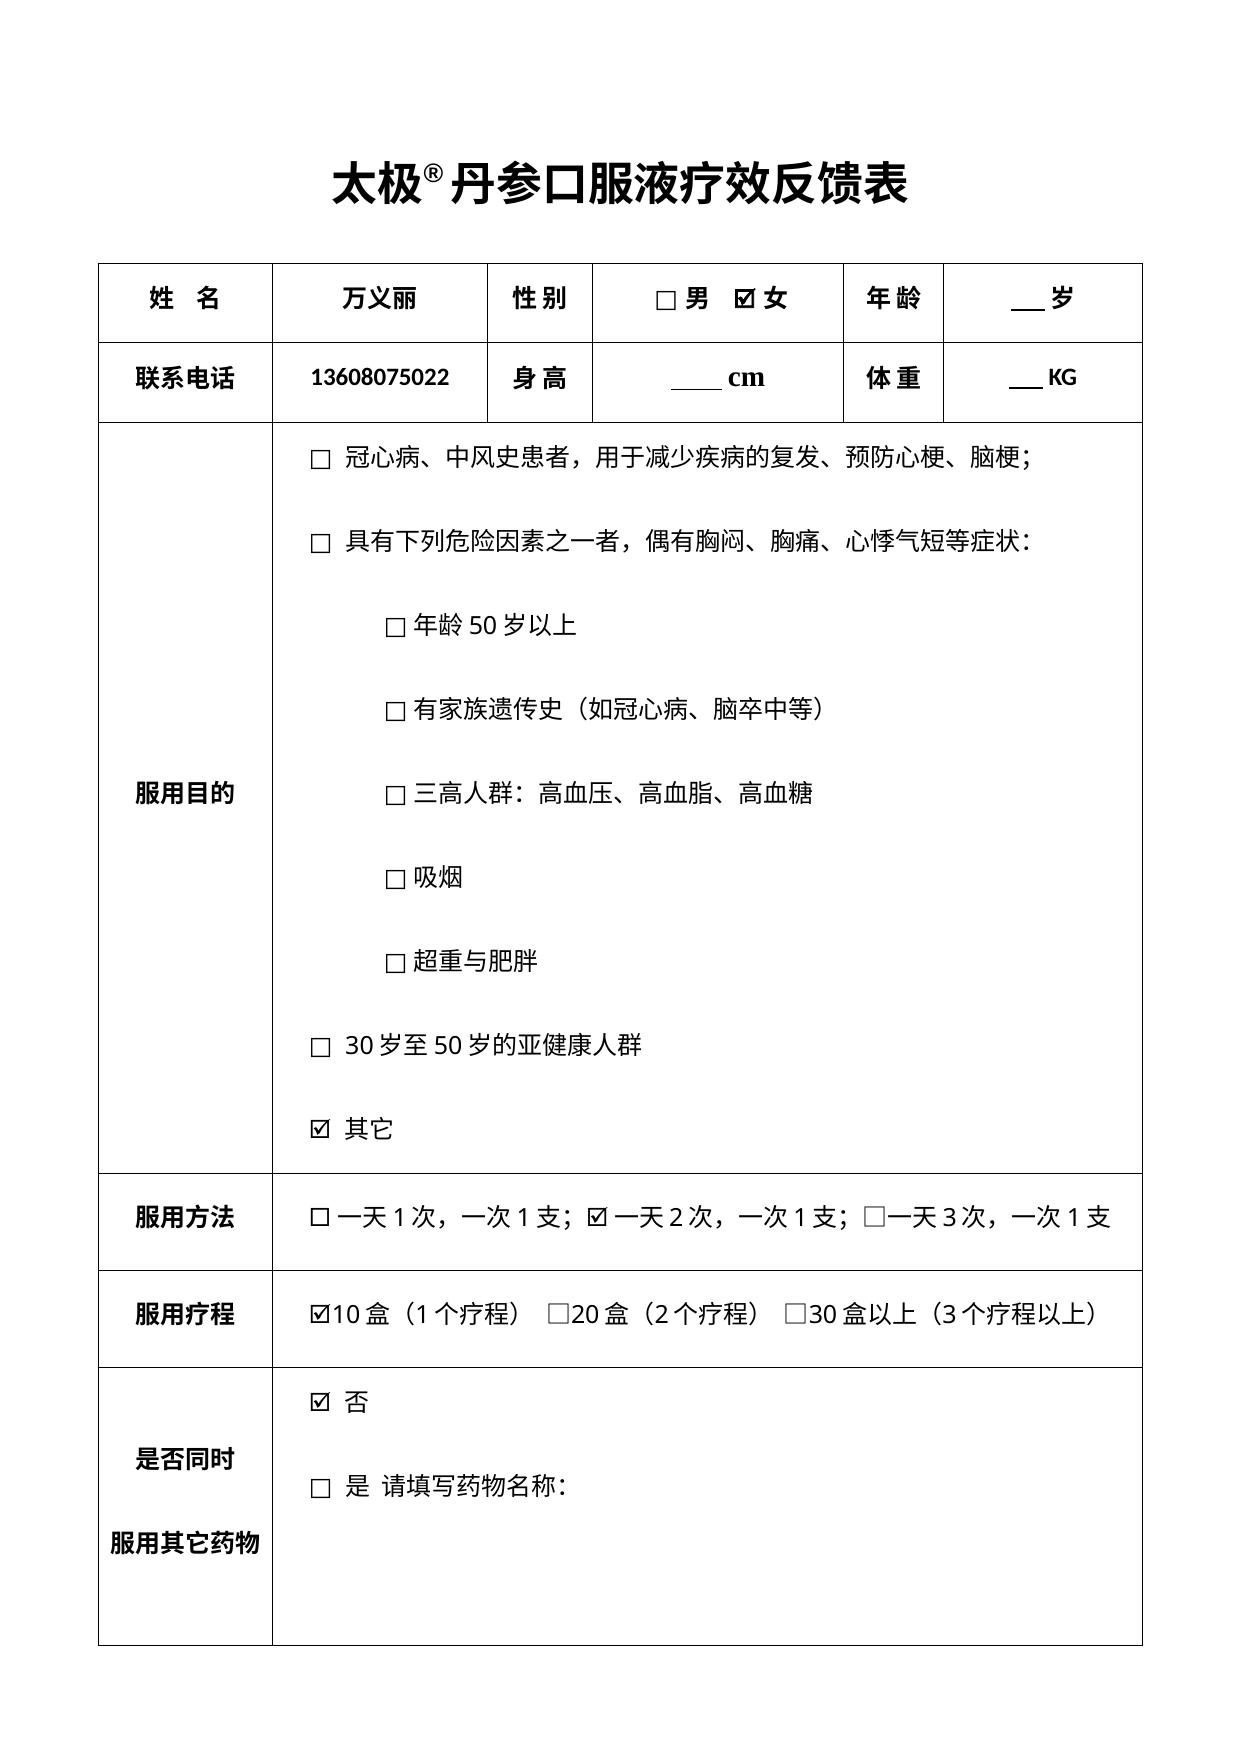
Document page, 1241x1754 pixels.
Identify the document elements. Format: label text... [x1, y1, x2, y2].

table_cell 服用疗程 [99, 1271, 272, 1367]
table_cell 身 高 [488, 343, 592, 422]
table_cell KG [944, 343, 1142, 422]
table_cell cm [593, 343, 843, 422]
table_cell 体 重 [844, 343, 943, 422]
table_cell 10盒（1个疗程） □20盒（2个疗程） □30盒以上（3个疗程以上） [273, 1271, 1142, 1367]
table_cell 联系电话 [99, 343, 272, 422]
table_cell 是否同时 服用其它药物 [99, 1368, 272, 1645]
table_cell 否 □ 是 请填写药物名称： [273, 1368, 1142, 1645]
table_header 性 别 [488, 264, 592, 342]
table_cell 13608075022 [273, 343, 487, 422]
table_header 年 龄 [844, 264, 943, 342]
table_header □ 男 女 [593, 264, 843, 342]
table_cell 服用目的 [99, 423, 272, 1173]
text 太极® 丹参口服液疗效反馈表 [118, 131, 1122, 230]
table_cell 一天1次，一次1支；一天2次，一次1支；□一天3次，一次1支 [273, 1174, 1142, 1270]
table_header 姓 名 [99, 264, 272, 342]
table_cell □ 冠心病、中风史患者，用于减少疾病的复发、预防心梗、脑梗； □ 具有下列危险因素之一者，偶有胸闷、胸痛、心悸气短等症状： □ 年龄50岁以上 □ 有家族遗传史（如冠心病、脑卒中等） □ 三高人群：高血压、高血脂、高血糖 □ 吸烟 □ 超重与肥胖 □ 30岁至50岁的亚健康人群 其它 [273, 423, 1142, 1173]
table_header 岁 [944, 264, 1142, 342]
table_header 万义丽 [273, 264, 487, 342]
table_cell 服用方法 [99, 1174, 272, 1270]
